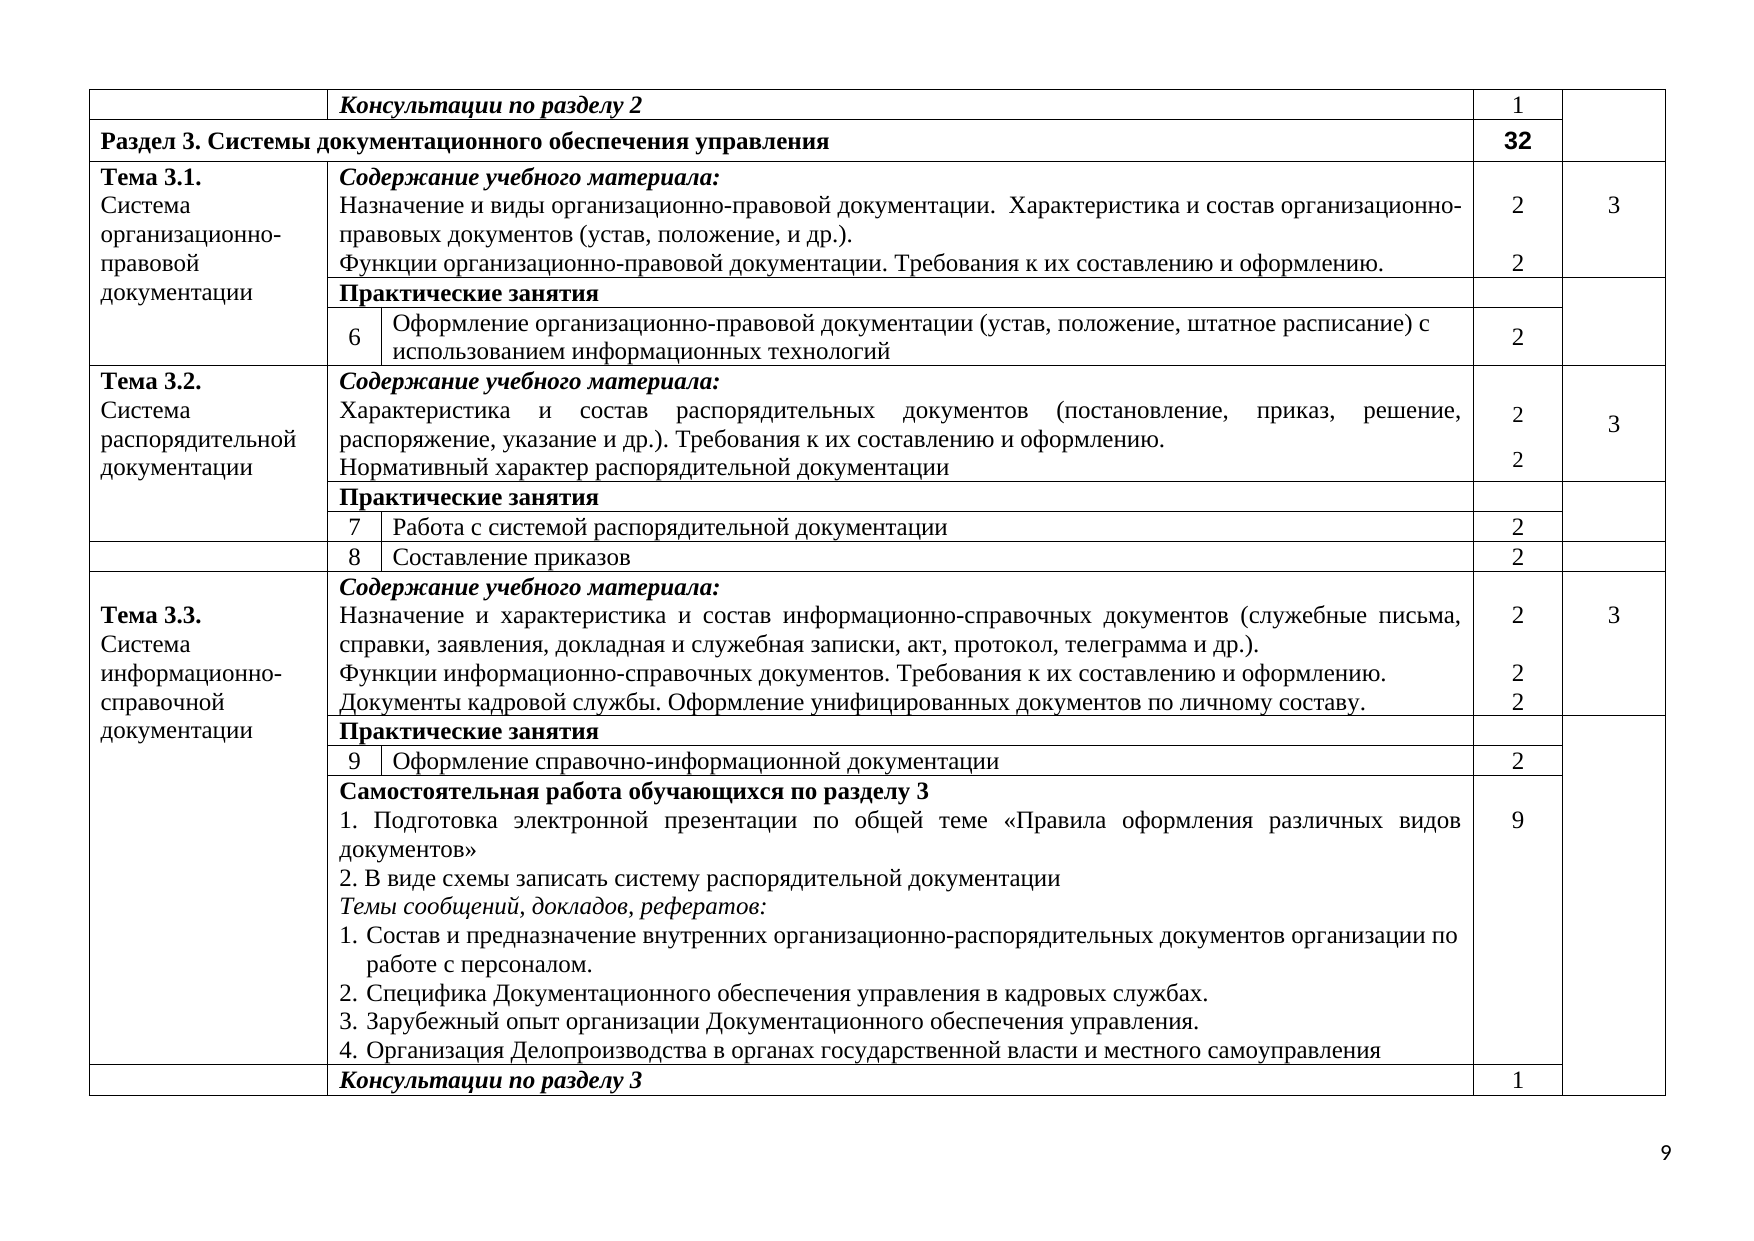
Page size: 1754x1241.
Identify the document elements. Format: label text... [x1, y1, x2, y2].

table_cell 3 [1563, 162, 1665, 277]
table_cell [90, 1065, 327, 1095]
table_cell Составление приказов [382, 542, 1473, 571]
table_cell Практические занятия [328, 716, 1473, 745]
table_cell [1474, 482, 1562, 511]
table_cell Тема 3.2. Система распорядительной документации [90, 366, 327, 541]
table_cell 8 [328, 542, 381, 571]
table_cell [90, 542, 327, 571]
table_cell [1563, 278, 1665, 365]
table_cell [1563, 716, 1665, 1095]
table_cell Консультации по разделу 3 [328, 1065, 1473, 1095]
table_cell 9 [1474, 776, 1562, 1064]
table_cell Тема 3.1. Система организационно-правовой документации [90, 162, 327, 365]
table_cell Содержание учебного материала: Назначение и характеристика и состав информационно-справочных документов (служебные письма, справки, заявления, докладная и служебная записки, акт, протокол, телеграмма и др.). Функции информационно-справочных документов. Требования к их составлению и оформлению. Документы кадровой службы. Оформление унифицированных документов по личному составу. [328, 572, 1473, 715]
table_cell Содержание учебного материала: Назначение и виды организационно-правовой документации. Характеристика и состав организационно-правовых документов (устав, положение, и др.). Функции организационно-правовой документации. Требования к их составлению и оформлению. [328, 162, 1473, 277]
table_cell 6 [328, 308, 381, 365]
table_cell 2 2 [1474, 366, 1562, 481]
table_cell Раздел 3. Системы документационного обеспечения управления [90, 120, 1473, 161]
table_cell 2 [1474, 308, 1562, 365]
table_cell 2 [1474, 542, 1562, 571]
table_cell [1474, 278, 1562, 307]
table_cell 32 [1474, 120, 1562, 161]
table_cell 1 [1474, 90, 1562, 118]
table_cell 2 2 2 [1474, 572, 1562, 715]
table_cell Практические занятия [328, 482, 1473, 511]
table_cell 2 [1474, 746, 1562, 775]
table_cell Работа с системой распорядительной документации [382, 512, 1473, 541]
table_cell 2 2 [1474, 162, 1562, 277]
table_cell Практические занятия [328, 278, 1473, 307]
table_cell 3 [1563, 366, 1665, 481]
table_cell 1 [1474, 1065, 1562, 1095]
table_cell Самостоятельная работа обучающихся по разделу 3 1. Подготовка электронной презентации по общей теме «Правила оформления различных видов документов» 2. В виде схемы записать систему распорядительной документации Темы сообщений, докладов, рефератов: Состав и предназначение внутренних организационно-распорядительных документов организации по работе с персоналом. Специфика Документационного обеспечения управления в кадровых службах. Зарубежный опыт организации Документационного обеспечения управления. Организация Делопроизводства в органах государственной власти и местного самоуправления [328, 776, 1473, 1064]
table_cell Содержание учебного материала: Характеристика и состав распорядительных документов (постановление, приказ, решение, распоряжение, указание и др.). Требования к их составлению и оформлению. Нормативный характер распорядительной документации [328, 366, 1473, 481]
table_cell [1474, 716, 1562, 745]
table_cell Оформление справочно-информационной документации [382, 746, 1473, 775]
table_cell 9 [328, 746, 381, 775]
table_cell Консультации по разделу 2 [328, 90, 1473, 118]
table_cell 2 [1474, 512, 1562, 541]
table_cell [1563, 482, 1665, 541]
table_cell Оформление организационно-правовой документации (устав, положение, штатное расписание) с использованием информационных технологий [382, 308, 1473, 365]
table_cell 7 [328, 512, 381, 541]
table_cell [90, 90, 327, 118]
table_cell 3 [1563, 572, 1665, 715]
table_cell Тема 3.3. Система информационно- справочной документации [90, 572, 327, 1064]
table_cell [1563, 542, 1665, 571]
